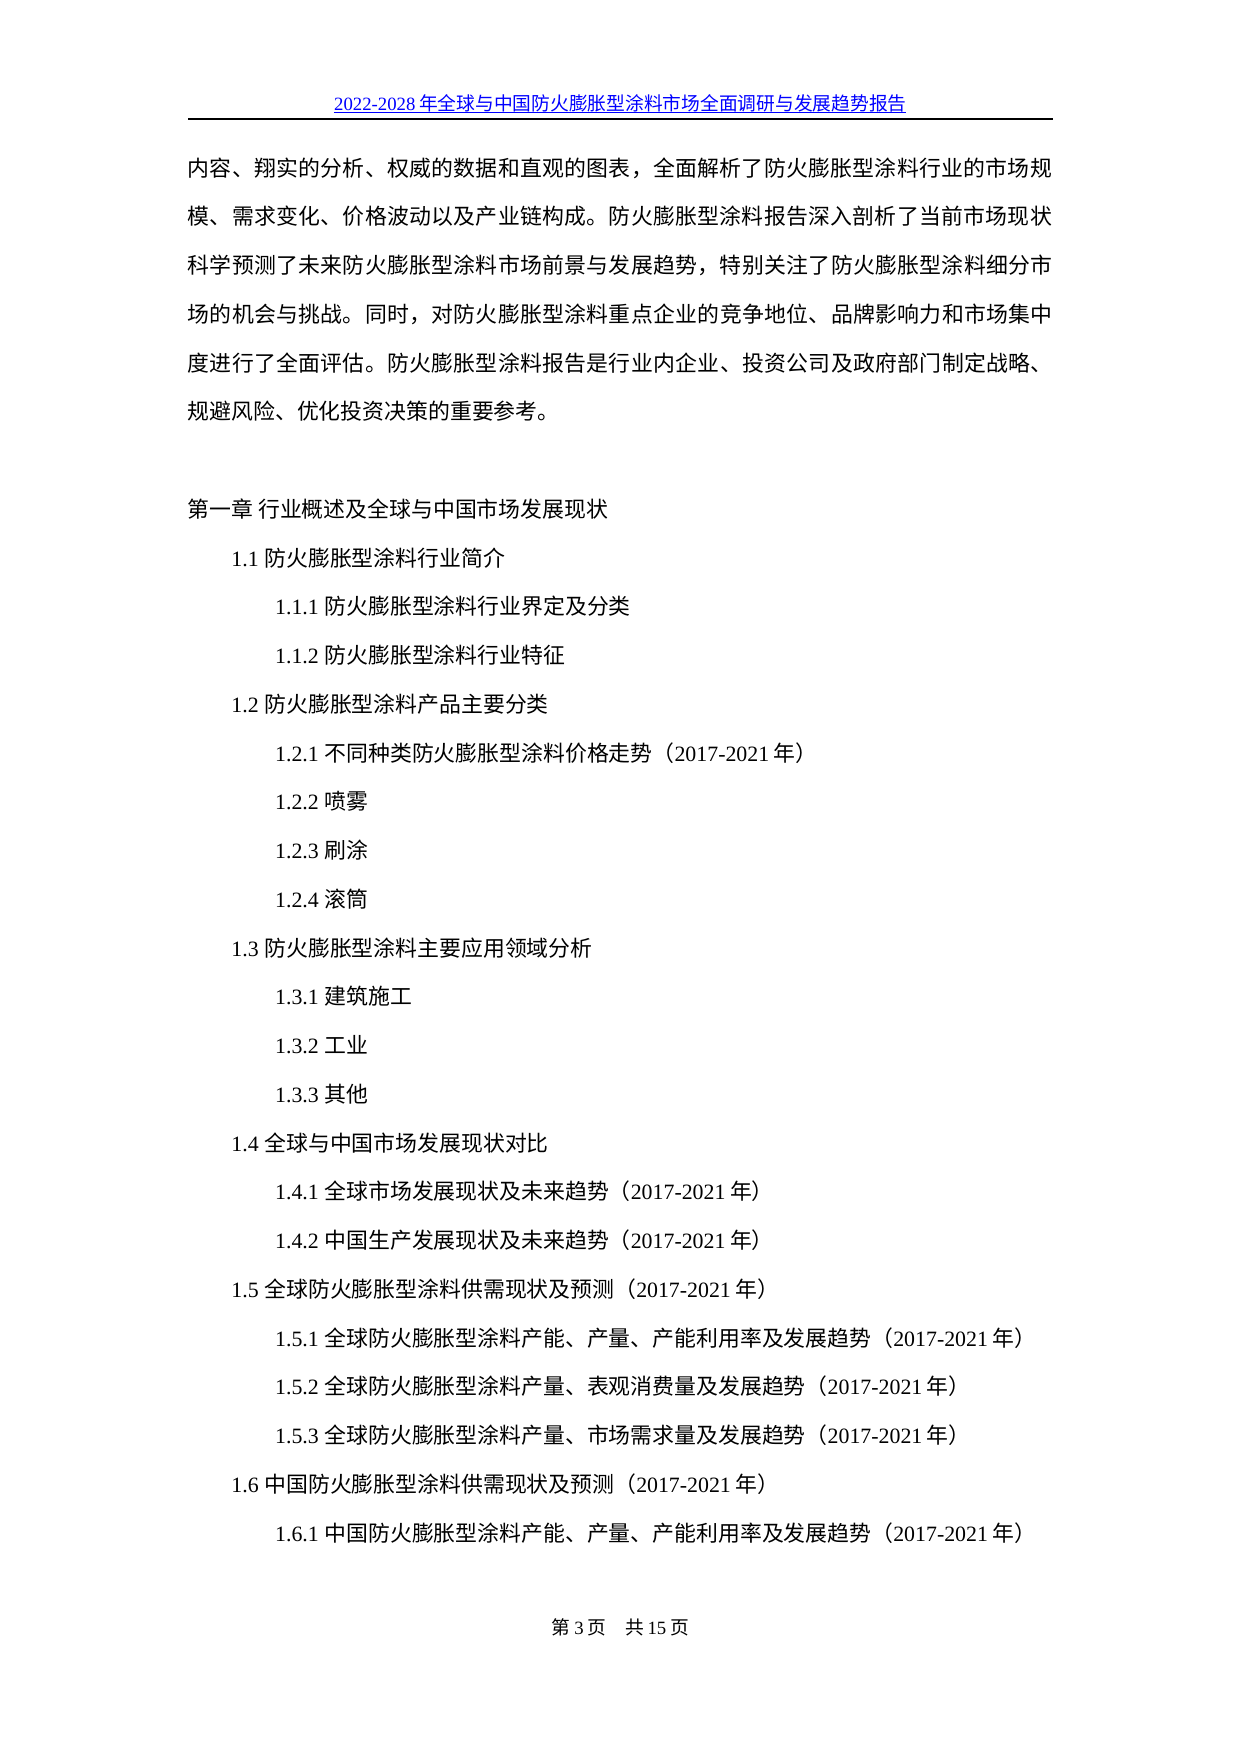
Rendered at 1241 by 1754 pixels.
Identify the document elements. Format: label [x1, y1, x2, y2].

text [187, 150, 1053, 1548]
